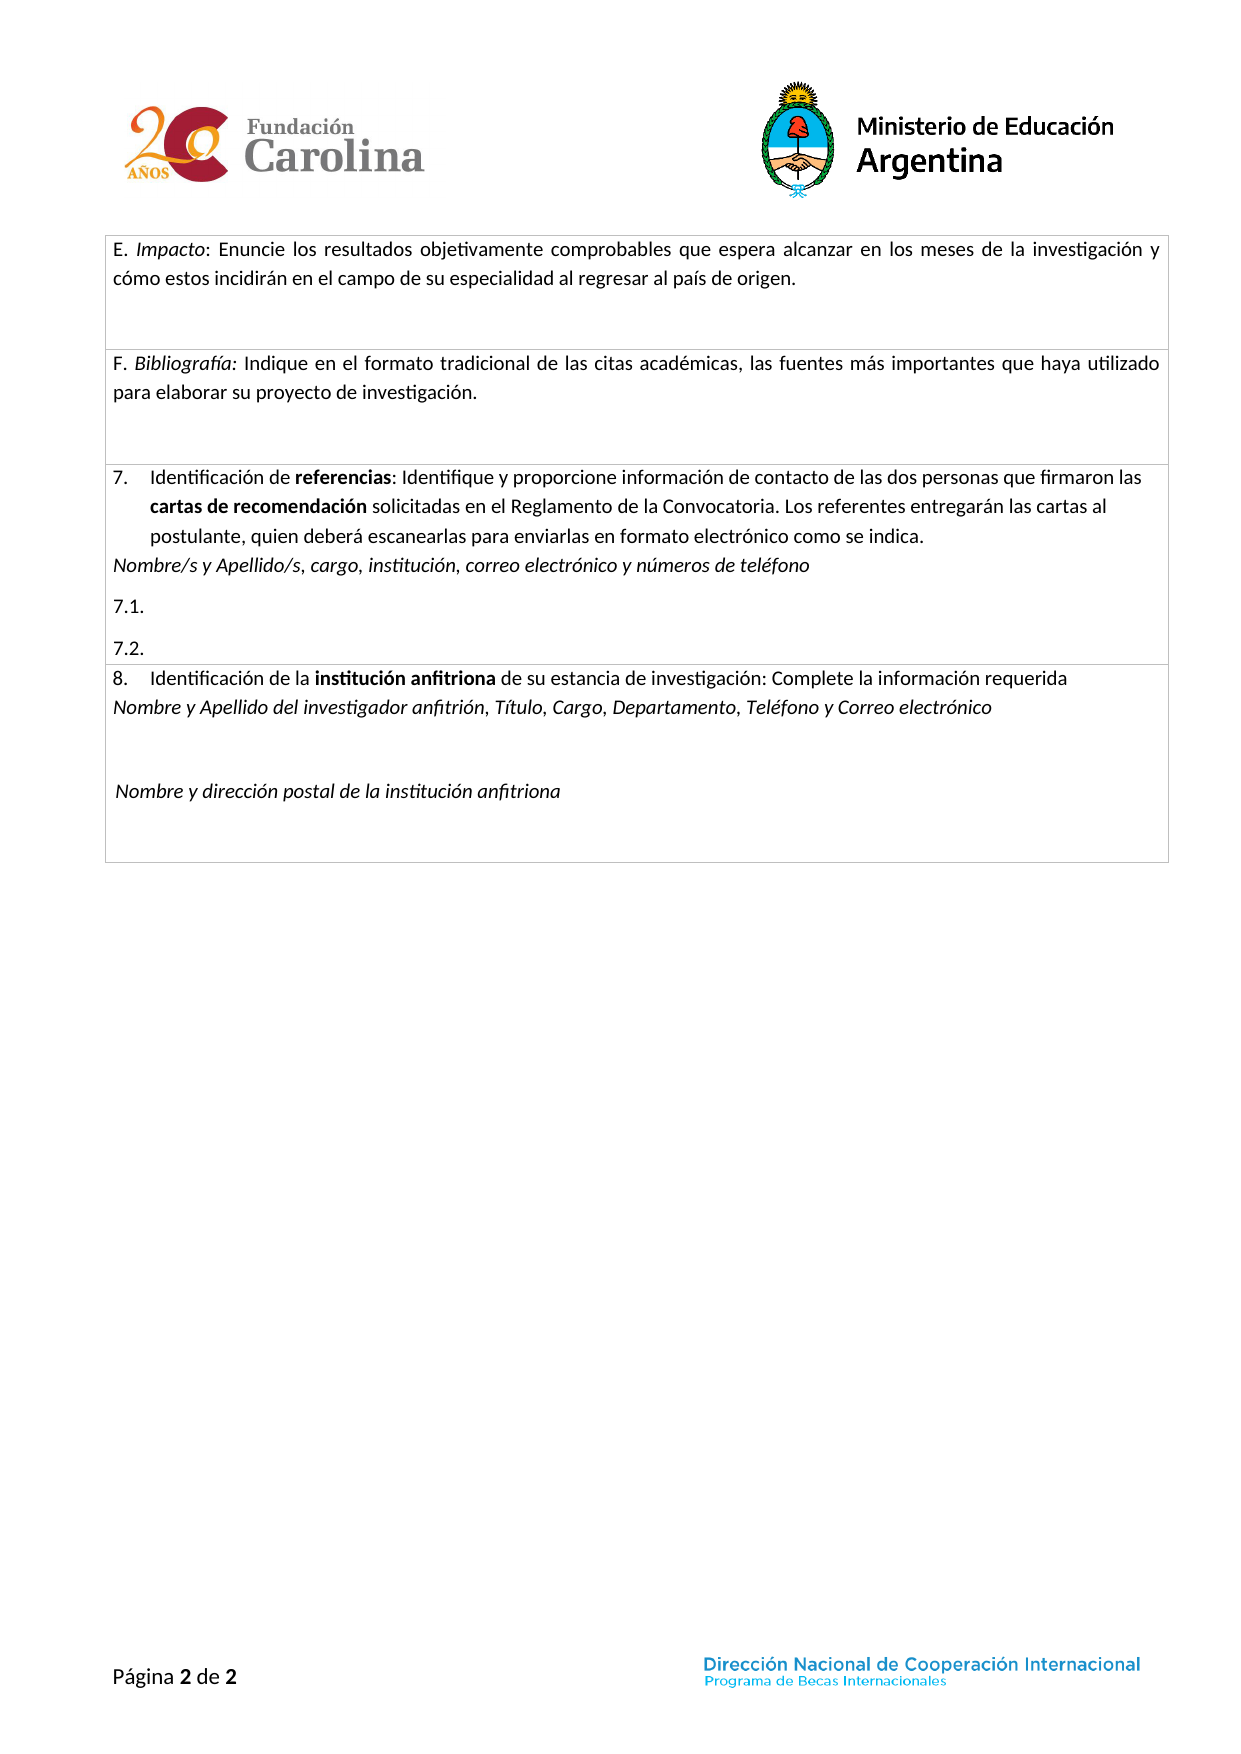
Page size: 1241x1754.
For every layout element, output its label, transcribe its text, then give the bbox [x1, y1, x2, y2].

table_cell F. Bibliografía: Indique en el formato tradicional de las citas académicas, las fuentes más importantes que haya utilizado para elaborar su proyecto de investigación. [106, 350, 1168, 463]
picture [757, 73, 1117, 207]
table_cell E. Impacto: Enuncie los resultados objetivamente comprobables que espera alcanzar en los meses de la investigación y cómo estos incidirán en el campo de su especialidad al regresar al país de origen. [106, 236, 1168, 349]
table_cell Identificación de la institución anfitriona de su estancia de investigación: Complete la información requerida Nombre y Apellido del investigador anfitrión, Título, Cargo, Departamento, Teléfono y Correo electrónico Nombre y dirección postal de la institución anfitriona [106, 665, 1168, 862]
picture [123, 82, 447, 198]
table_cell Identificación de referencias: Identifique y proporcione información de contacto de las dos personas que firmaron las cartas de recomendación solicitadas en el Reglamento de la Convocatoria. Los referentes entregarán las cartas al postulante, quien deberá escanearlas para enviarlas en formato electrónico como se indica. Nombre/s y Apellido/s, cargo, institución, correo electrónico y números de teléfono 7.1. 7.2. [106, 465, 1168, 664]
picture [701, 1648, 1150, 1704]
